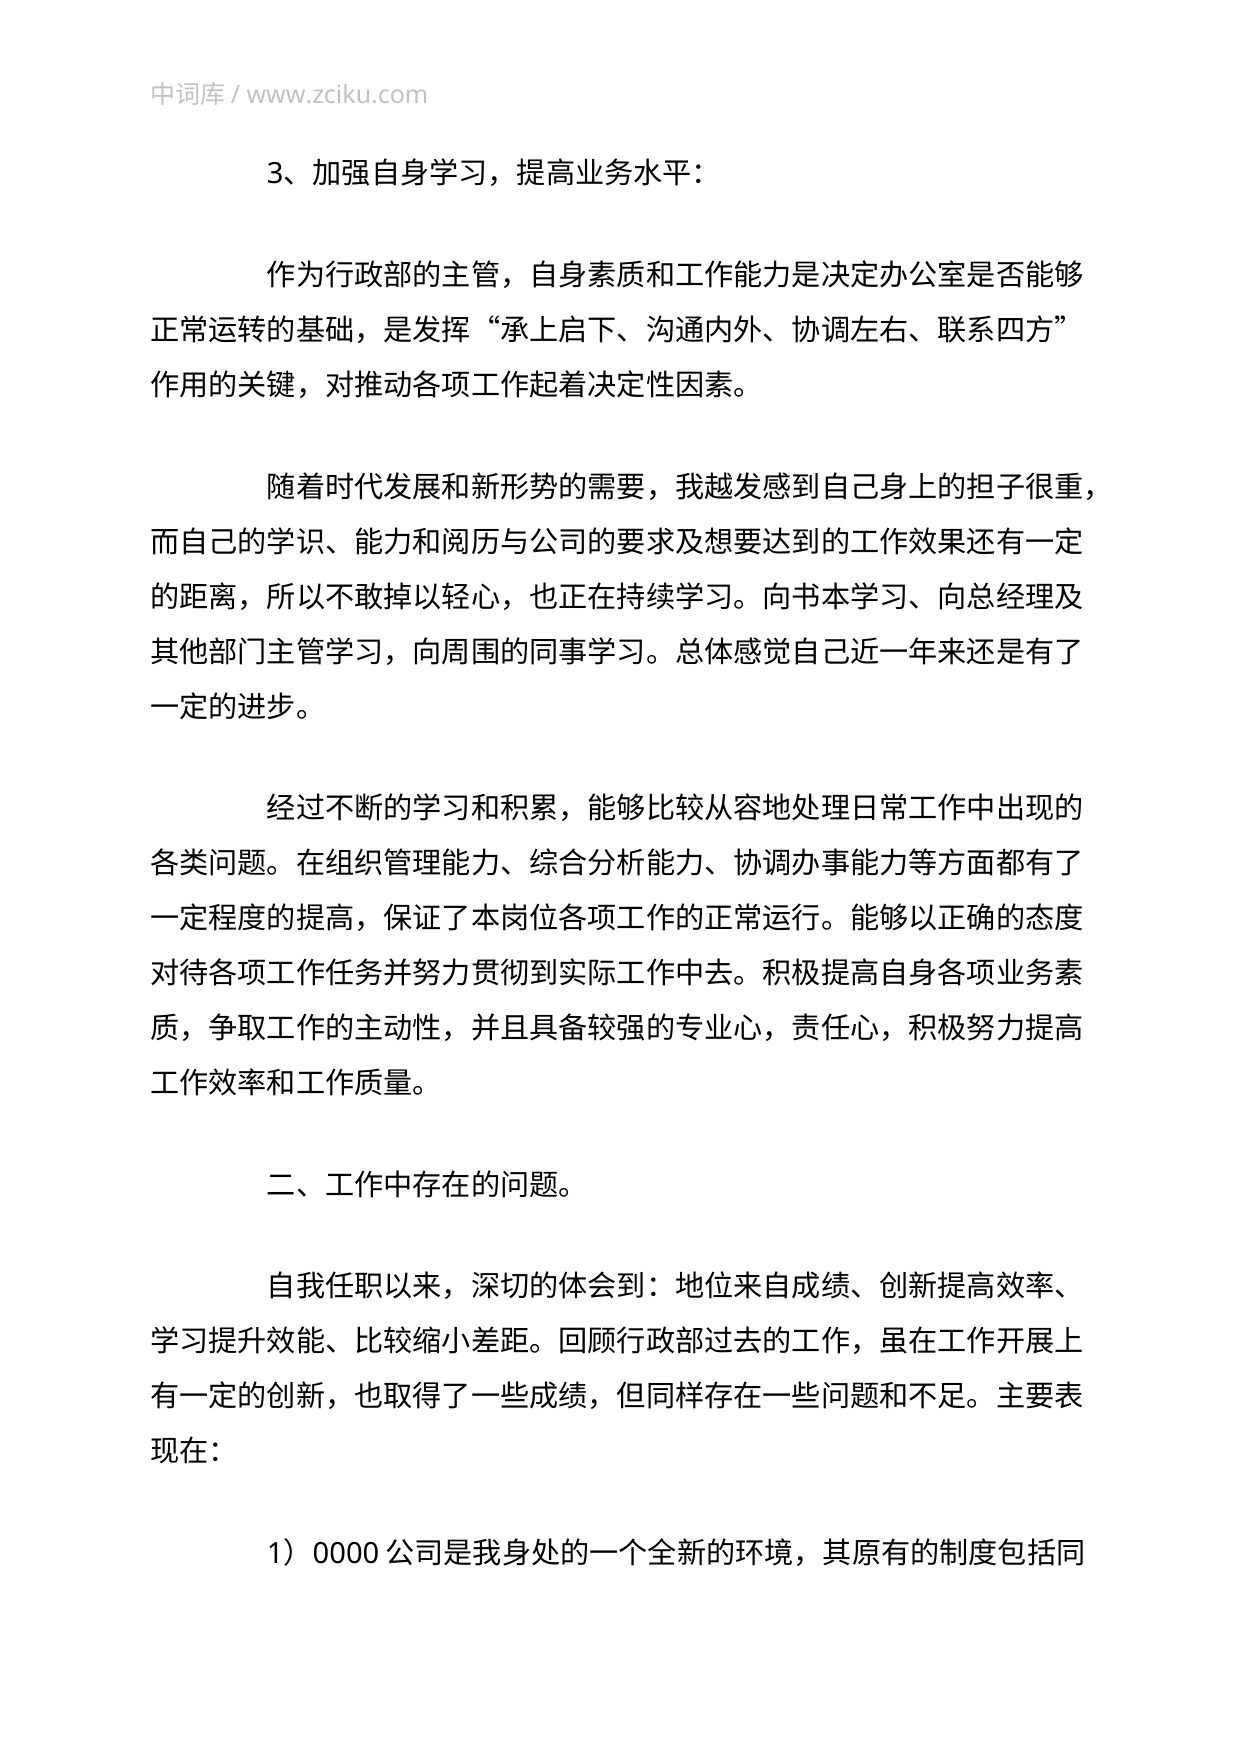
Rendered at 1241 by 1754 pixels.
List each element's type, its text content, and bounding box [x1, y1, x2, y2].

text 经过不断的学习和积累，能够比较从容地处理日常工作中出现的各类问题。在组织管理能力、综合分析能力、协调办事能力等方面都有了一定程度的提高，保证了本岗位各项工作的正常运行。能够以正确的态度对待各项工作任务并努力贯彻到实际工作中去。积极提高自身各项业务素质，争取工作的主动性，并且具备较强的专业心，责任心，积极努力提高工作效率和工作质量。 [150, 785, 1090, 1102]
text 自我任职以来，深切的体会到：地位来自成绩、创新提高效率、学习提升效能、比较缩小差距。回顾行政部过去的工作，虽在工作开展上有一定的创新，也取得了一些成绩，但同样存在一些问题和不足。主要表现在： [150, 1263, 1090, 1470]
text 随着时代发展和新形势的需要，我越发感到自己身上的担子很重，而自己的学识、能力和阅历与公司的要求及想要达到的工作效果还有一定的距离，所以不敢掉以轻心，也正在持续学习。向书本学习、向总经理及其他部门主管学习，向周围的同事学习。总体感觉自己近一年来还是有了一定的进步。 [150, 463, 1090, 725]
text 作为行政部的主管，自身素质和工作能力是决定办公室是否能够正常运转的基础，是发挥“承上启下、沟通内外、协调左右、联系四方”作用的关键，对推动各项工作起着决定性因素。 [150, 252, 1090, 404]
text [150, 1529, 1090, 1572]
text 3、加强自身学习，提高业务水平： [150, 150, 1090, 192]
text 二、工作中存在的问题。 [150, 1161, 1090, 1203]
